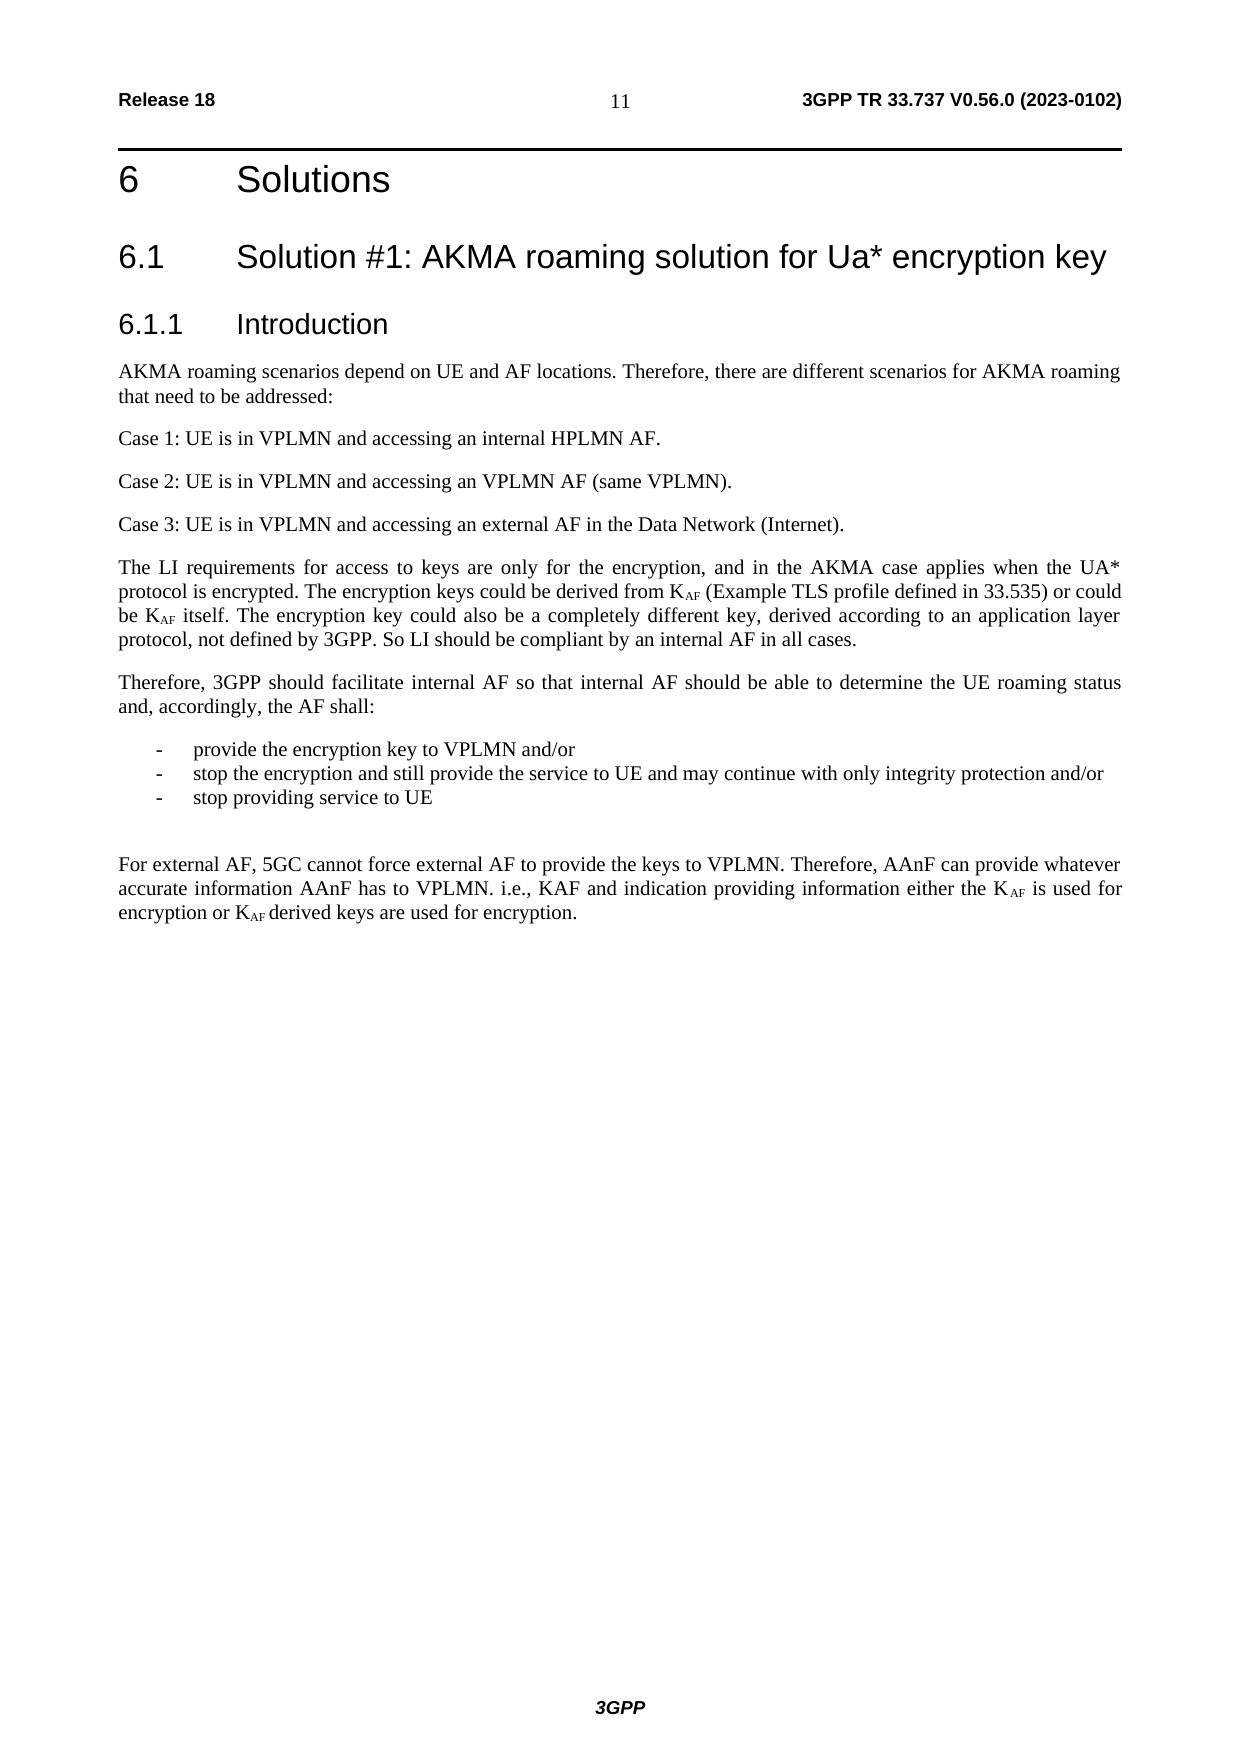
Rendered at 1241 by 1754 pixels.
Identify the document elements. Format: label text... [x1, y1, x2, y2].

text Case 2: UE is in VPLMN and accessing an VPLMN AF (same VPLMN). [118, 469, 1122, 493]
text The LI requirements for access to keys are only for the encryption, and in the AKMA case applies when the UA* protocol is encrypted. The encryption keys could be derived from KAF (Example TLS profile defined in 33.535) or could be KAF itself. The encryption key could also be a completely different key, derived according to an application layer protocol, not defined by 3GPP. So LI should be compliant by an internal AF in all cases. [118, 555, 1122, 651]
text Case 3: UE is in VPLMN and accessing an external AF in the Data Network (Internet). [118, 512, 1122, 536]
subtitle 6.1.1 Introduction [118, 307, 1122, 341]
text Case 1: UE is in VPLMN and accessing an internal HPLMN AF. [118, 426, 1122, 450]
subtitle 6 Solutions [118, 151, 1122, 200]
text AKMA roaming scenarios depend on UE and AF locations. Therefore, there are different scenarios for AKMA roaming that need to be addressed: [118, 359, 1122, 408]
text For external AF, 5GC cannot force external AF to provide the keys to VPLMN. Therefore, AAnF can provide whatever accurate information AAnF has to VPLMN. i.e., KAF and indication providing information either the KAF is used for encryption or KAF derived keys are used for encryption. [118, 852, 1122, 924]
list stop providing service to UE [156, 785, 1122, 809]
list provide the encryption key to VPLMN and/or [156, 737, 1122, 761]
list stop the encryption and still provide the service to UE and may continue with only integrity protection and/or [156, 761, 1122, 785]
text Therefore, 3GPP should facilitate internal AF so that internal AF should be able to determine the UE roaming status and, accordingly, the AF shall: [118, 670, 1122, 718]
subtitle 6.1 Solution #1: AKMA roaming solution for Ua* encryption key [118, 237, 1122, 276]
